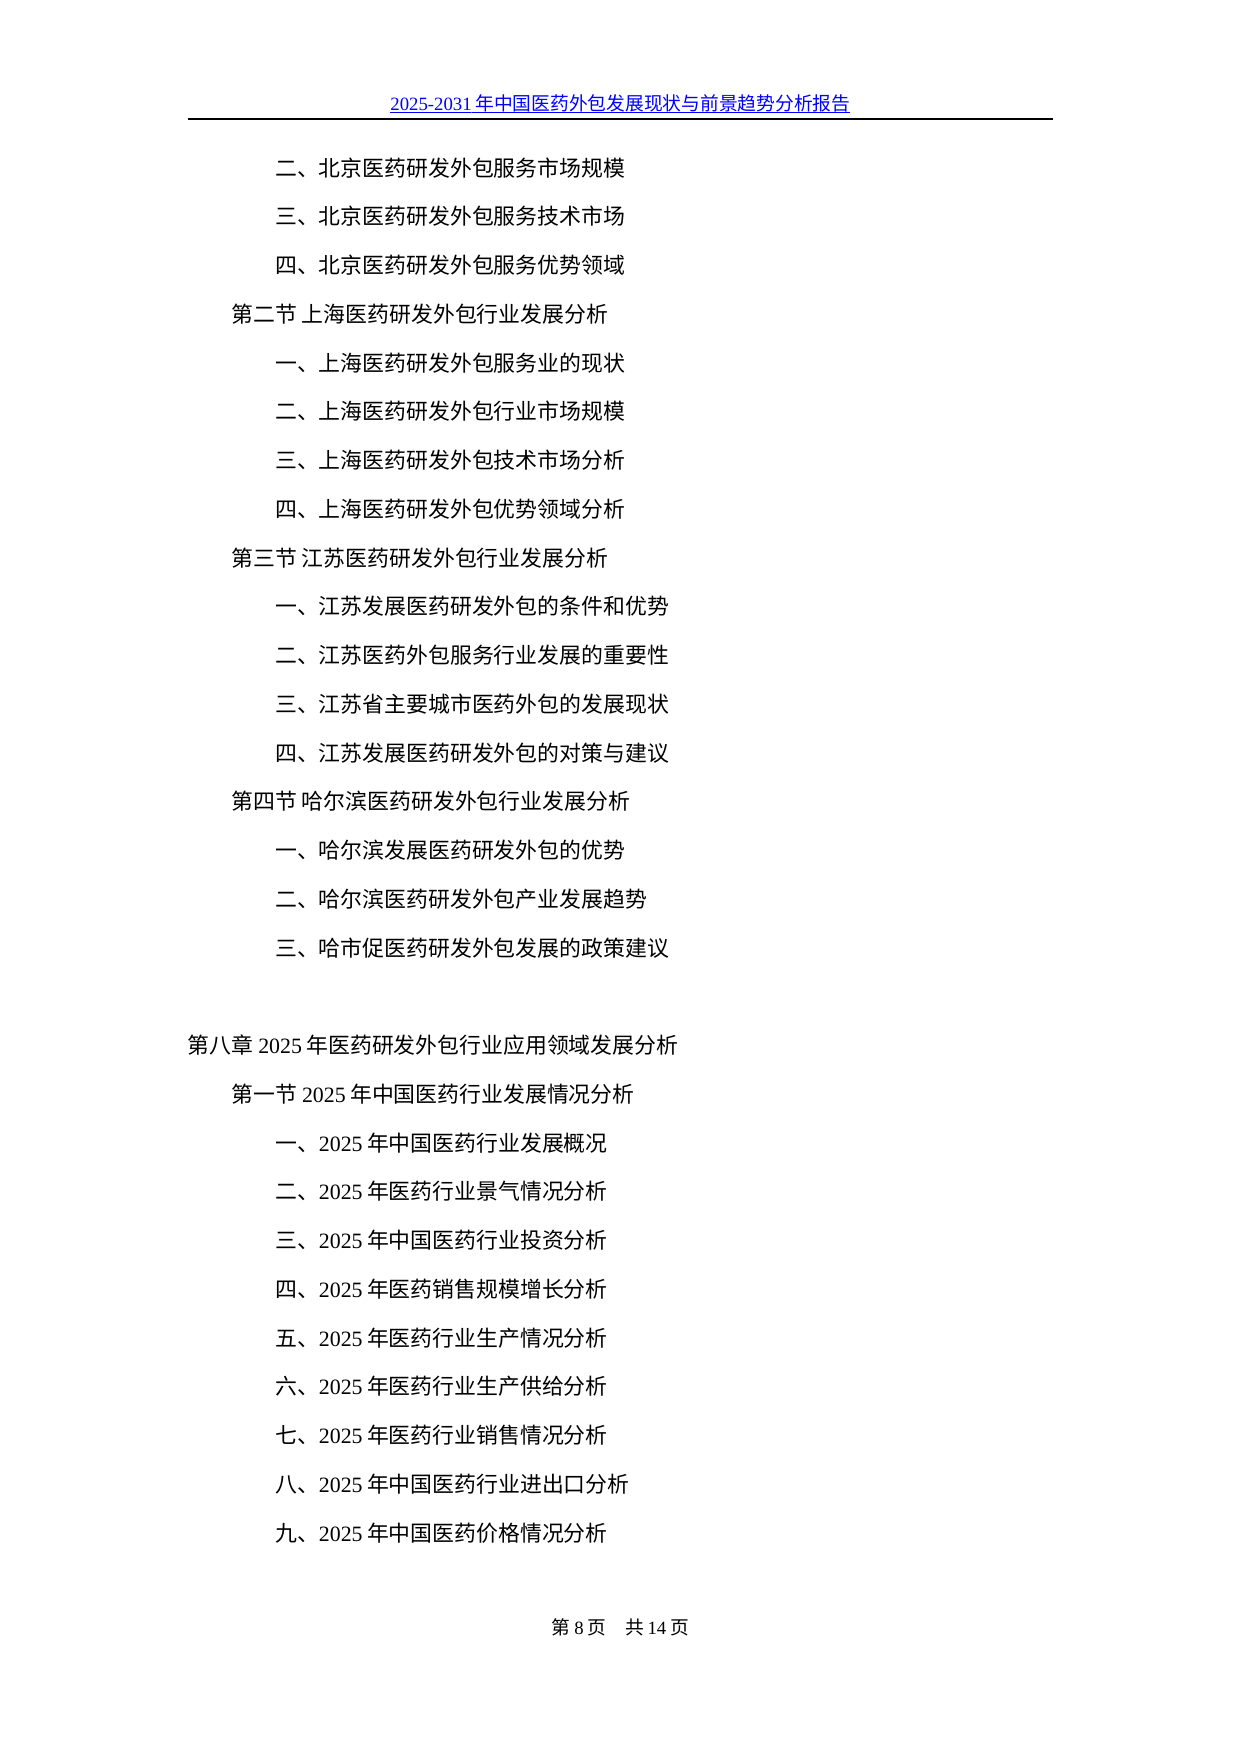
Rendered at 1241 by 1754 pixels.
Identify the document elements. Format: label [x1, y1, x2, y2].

text [187, 150, 1053, 1548]
